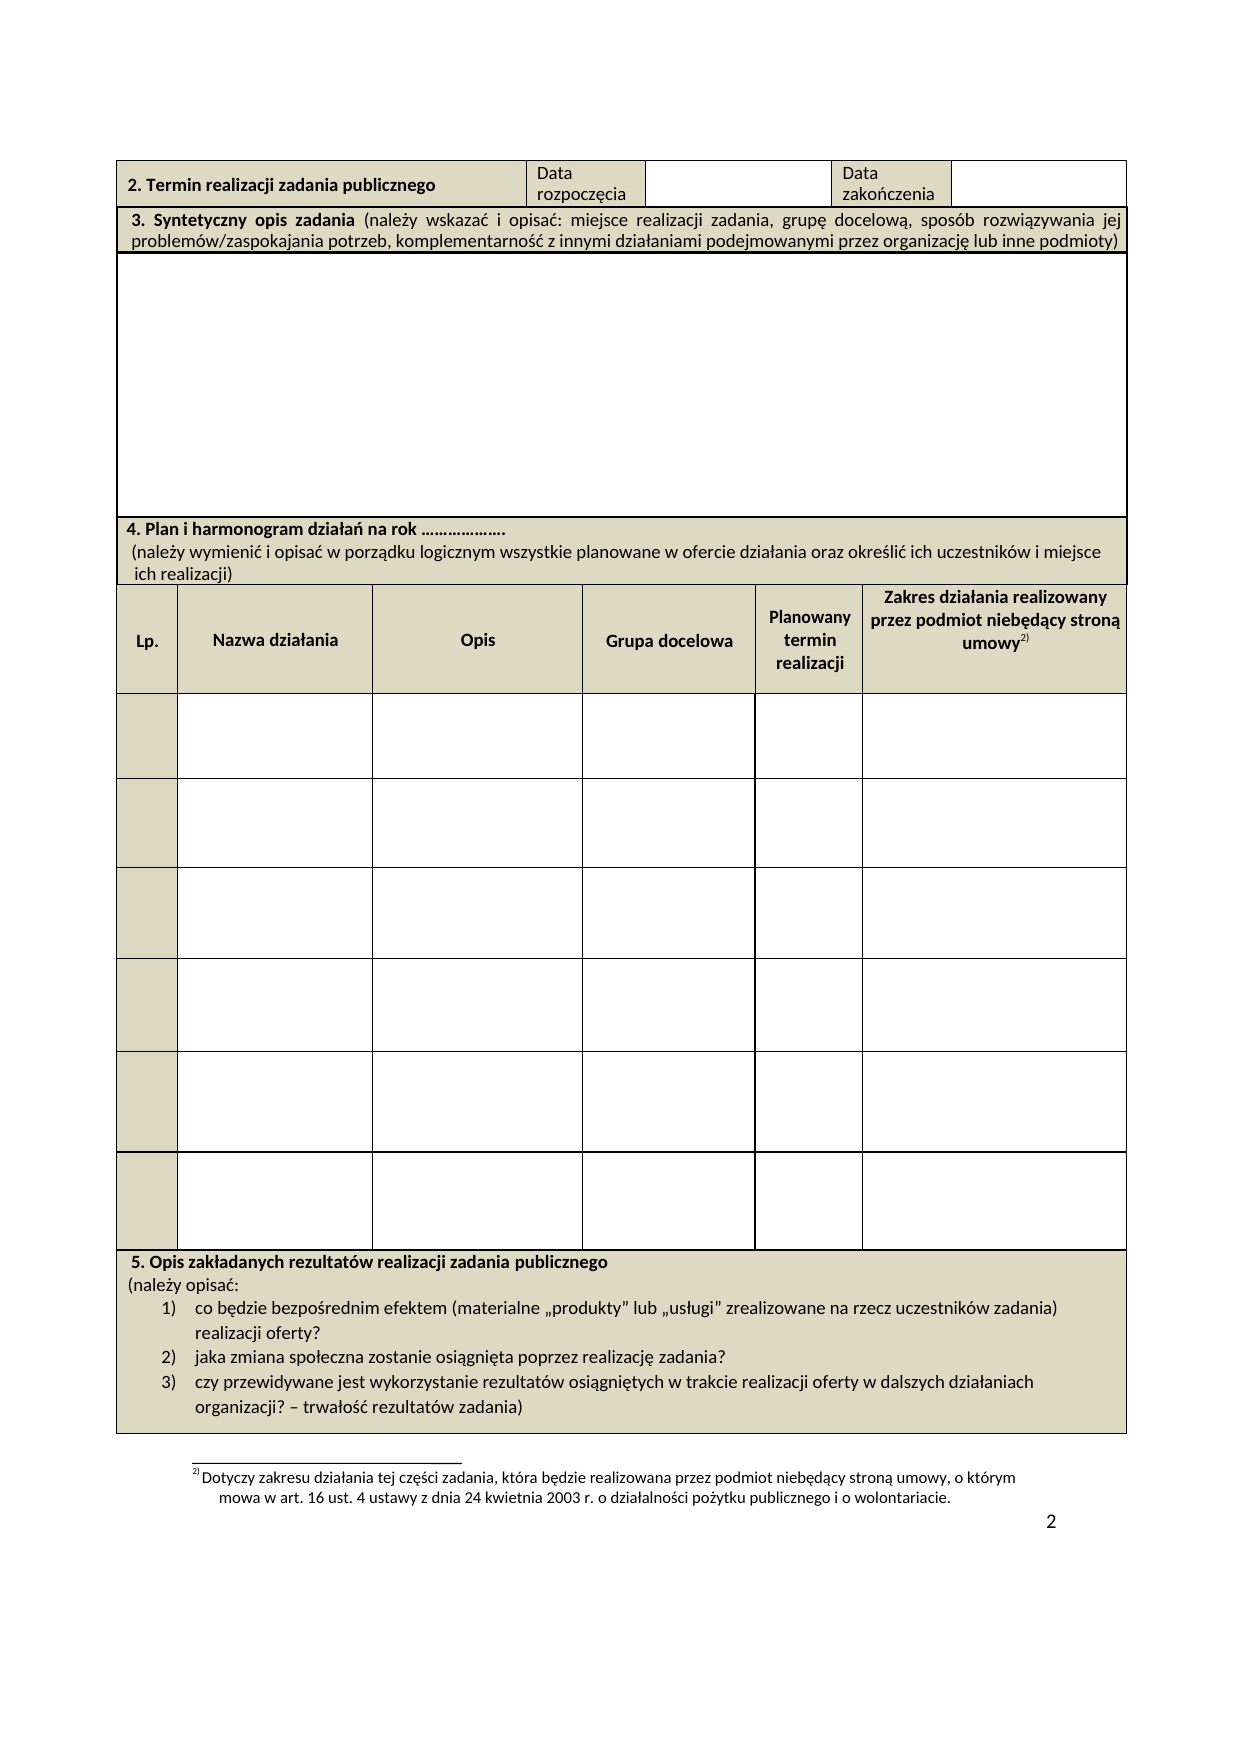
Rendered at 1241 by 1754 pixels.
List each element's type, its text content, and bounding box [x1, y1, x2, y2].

table_cell [373, 779, 582, 867]
table_cell [117, 779, 177, 867]
table_cell [583, 694, 754, 778]
table_cell [863, 779, 1126, 867]
table_cell Opis [373, 585, 582, 693]
table_cell [373, 1052, 582, 1151]
text 2) Dotyczy zakresu działania tej części zadania, która będzie realizowana przez podmiot niebędący stroną umowy, o którym mowa w art. 16 ust. 4 ustawy z dnia 24 kwietnia 2003 r. o działalności pożytku publicznego i o wolontariacie. [192, 1466, 1056, 1508]
table_cell Grupa docelowa [583, 585, 755, 693]
table_cell [373, 694, 582, 778]
table_cell [583, 1052, 754, 1151]
table_cell [583, 1153, 754, 1249]
table_cell [863, 868, 1126, 958]
table_cell Opis zakładanych rezultatów realizacji zadania publicznego (należy opisać: co będzie bezpośrednim efektem (materialne „produkty” lub „usługi” zrealizowane na rzecz uczestników zadania) realizacji oferty? jaka zmiana społeczna zostanie osiągnięta poprzez realizację zadania? czy przewidywane jest wykorzystanie rezultatów osiągniętych w trakcie realizacji oferty w dalszych działaniach organizacji? – trwałość rezultatów zadania) [117, 1251, 1126, 1433]
table_cell Nazwa działania [178, 585, 372, 693]
table_cell [583, 959, 754, 1051]
table_cell Planowany termin realizacji [756, 585, 862, 693]
table_cell [583, 868, 754, 958]
table_cell [863, 1153, 1126, 1249]
table_cell [756, 1153, 862, 1249]
table_cell [373, 868, 582, 958]
table_cell [178, 779, 372, 867]
table_header [646, 161, 831, 206]
table_header [952, 161, 1126, 206]
table_cell [178, 1052, 372, 1151]
table_cell [117, 959, 177, 1051]
table_cell 4. Plan i harmonogram działań na rok ………………. (należy wymienić i opisać w porządku logicznym wszystkie planowane w ofercie działania oraz określić ich uczestników i miejsce ich realizacji) [118, 518, 1126, 584]
table_cell [178, 868, 372, 958]
subtitle 2 [96, 1508, 1056, 1533]
table_header Data rozpoczęcia [527, 161, 645, 206]
table_cell [756, 1052, 862, 1151]
table_cell [756, 694, 862, 778]
table_cell [756, 779, 862, 867]
table_cell [373, 959, 582, 1051]
table_header 2. Termin realizacji zadania publicznego [117, 161, 526, 206]
table_header Data zakończenia [832, 161, 951, 206]
table_cell [178, 959, 372, 1051]
table_cell [863, 1052, 1126, 1151]
table_cell [117, 694, 177, 778]
table_cell [863, 959, 1126, 1051]
table_cell [178, 694, 372, 778]
table_cell Zakres działania realizowany przez podmiot niebędący stroną umowy2) [863, 585, 1126, 693]
table_cell [583, 779, 754, 867]
table_cell [756, 868, 862, 958]
table_cell [756, 959, 862, 1051]
table_cell [863, 694, 1126, 778]
table_cell [117, 1052, 177, 1151]
table_cell [373, 1153, 582, 1249]
table_cell 3. Syntetyczny opis zadania (należy wskazać i opisać: miejsce realizacji zadania, grupę docelową, sposób rozwiązywania jej problemów/zaspokajania potrzeb, komplementarność z innymi działaniami podejmowanymi przez organizację lub inne podmioty) [118, 208, 1126, 251]
table_cell Lp. [117, 585, 177, 693]
table_cell [118, 254, 1126, 516]
table_cell [117, 868, 177, 958]
table_cell [178, 1153, 372, 1249]
table_cell [117, 1153, 177, 1249]
